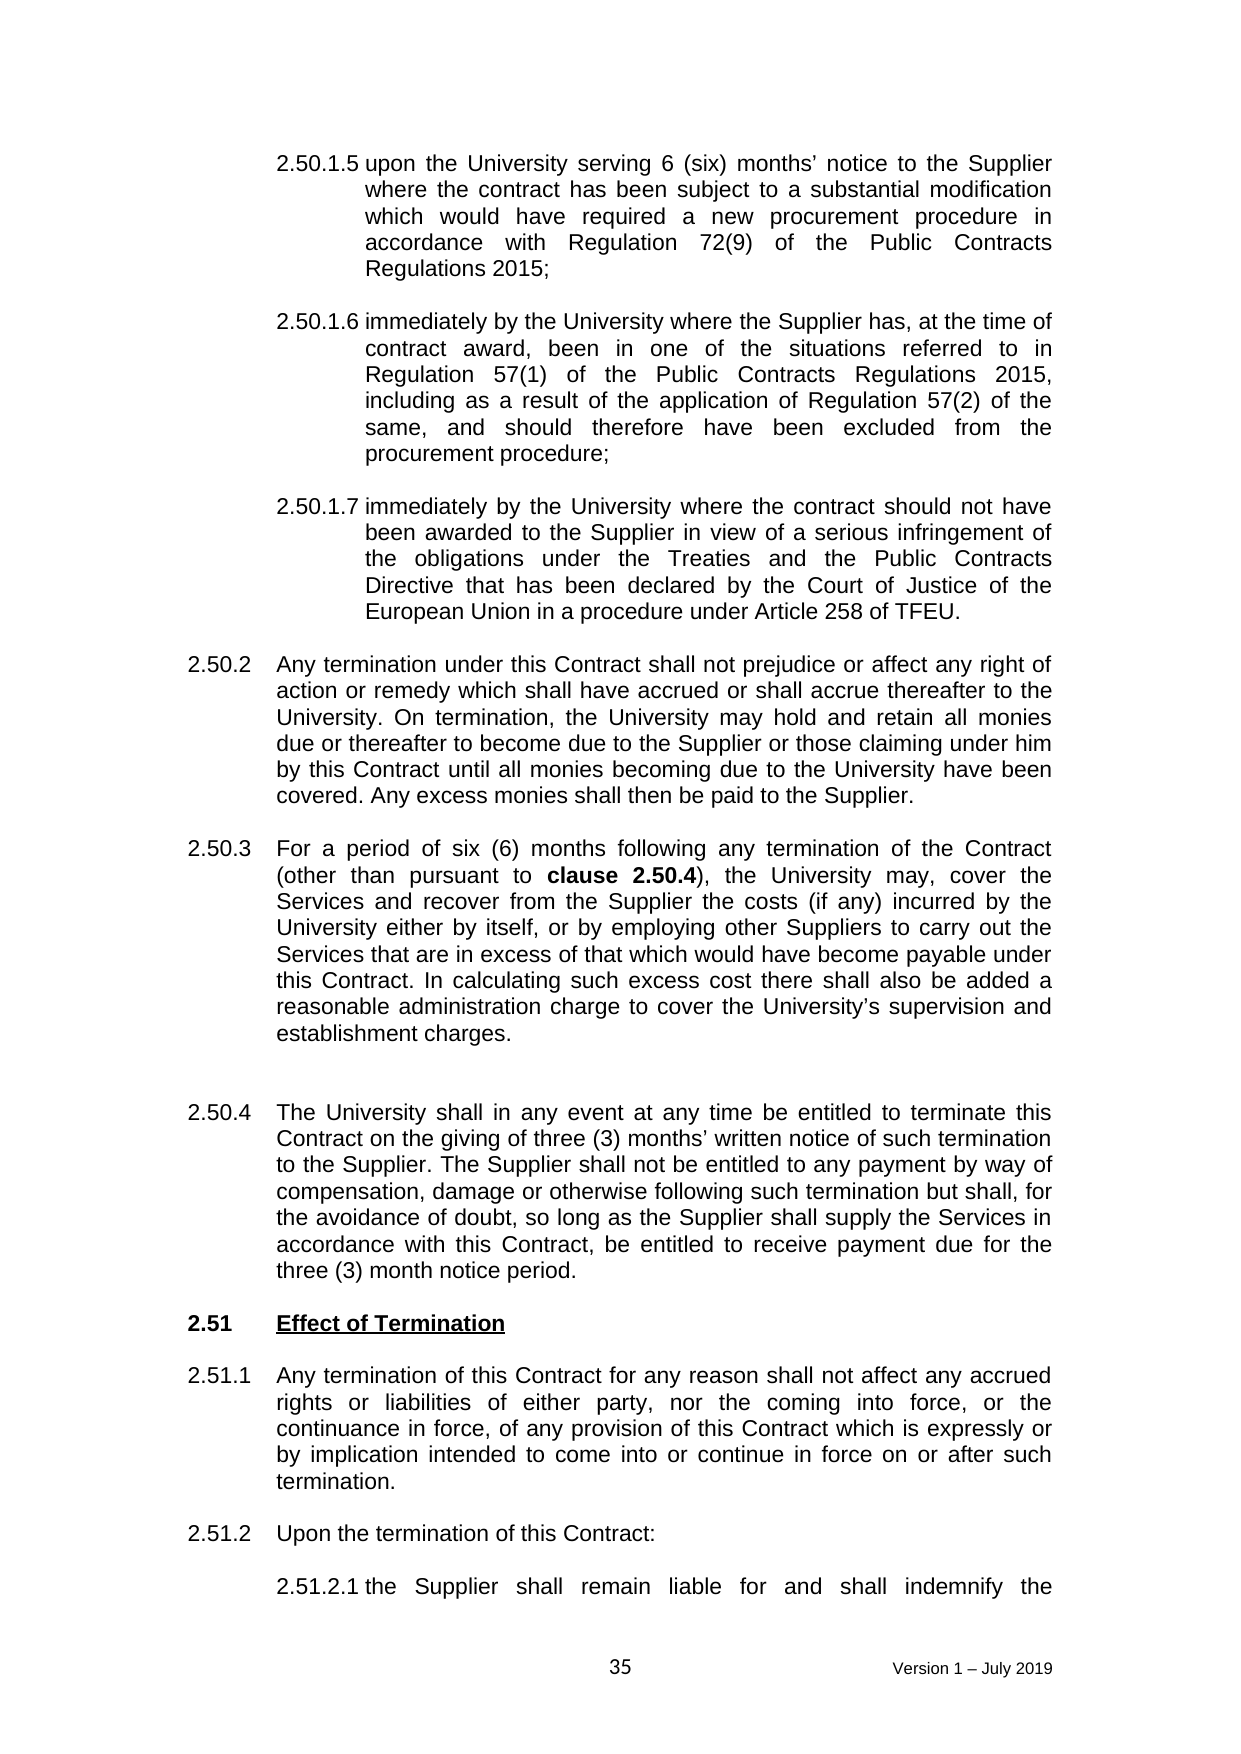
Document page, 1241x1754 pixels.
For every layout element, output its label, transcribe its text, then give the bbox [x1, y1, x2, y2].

list immediately by the University where the Supplier has, at the time of contract award, been in one of the situations referred to in Regulation 57(1) of the Public Contracts Regulations 2015, including as a result of the application of Regulation 57(2) of the same, and should therefore have been excluded from the procurement procedure; [276, 308, 1053, 466]
list Effect of Termination [187, 1309, 1053, 1336]
list immediately by the University where the contract should not have been awarded to the Supplier in view of a serious infringement of the obligations under the Treaties and the Public Contracts Directive that has been declared by the Court of Justice of the European Union in a procedure under Article 258 of TFEU. [276, 493, 1053, 624]
list Upon the termination of this Contract: [187, 1520, 1053, 1547]
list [276, 1573, 1053, 1599]
list The University shall in any event at any time be entitled to terminate this Contract on the giving of three (3) months’ written notice of such termination to the Supplier. The Supplier shall not be entitled to any payment by way of compensation, damage or otherwise following such termination but shall, for the avoidance of doubt, so long as the Supplier shall supply the Services in accordance with this Contract, be entitled to receive payment due for the three (3) month notice period. [187, 1099, 1053, 1283]
list Any termination of this Contract for any reason shall not affect any accrued rights or liabilities of either party, nor the coming into force, or the continuance in force, of any provision of this Contract which is expressly or by implication intended to come into or continue in force on or after such termination. [187, 1362, 1053, 1494]
list For a period of six (6) months following any termination of the Contract (other than pursuant to clause 2.50.4), the University may, cover the Services and recover from the Supplier the costs (if any) incurred by the University either by itself, or by employing other Suppliers to carry out the Services that are in excess of that which would have become payable under this Contract. In calculating such excess cost there shall also be added a reasonable administration charge to cover the University’s supervision and establishment charges. [187, 835, 1053, 1046]
list upon the University serving 6 (six) months’ notice to the Supplier where the contract has been subject to a substantial modification which would have required a new procurement procedure in accordance with Regulation 72(9) of the Public Contracts Regulations 2015; [276, 150, 1053, 282]
list Any termination under this Contract shall not prejudice or affect any right of action or remedy which shall have accrued or shall accrue thereafter to the University. On termination, the University may hold and retain all monies due or thereafter to become due to the Supplier or those claiming under him by this Contract until all monies becoming due to the University have been covered. Any excess monies shall then be paid to the Supplier. [187, 651, 1053, 809]
